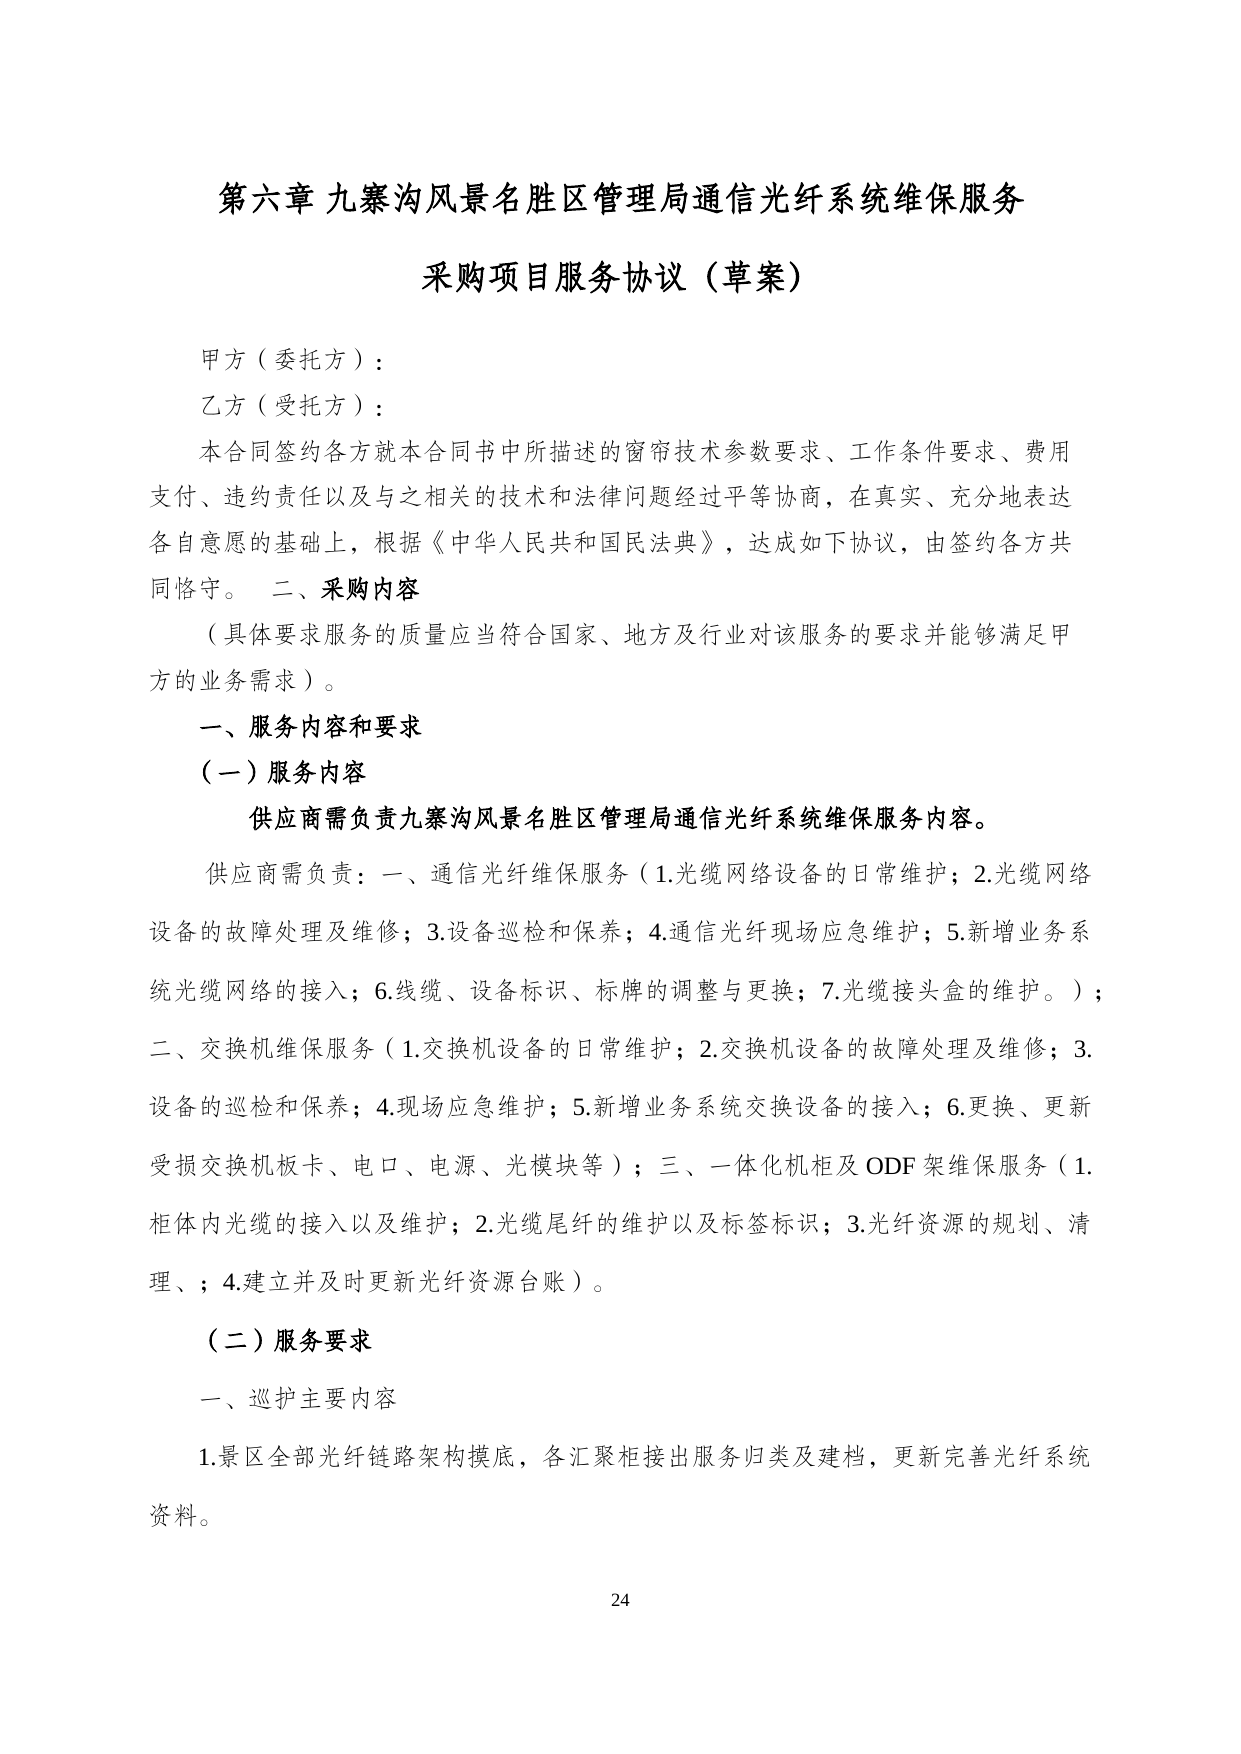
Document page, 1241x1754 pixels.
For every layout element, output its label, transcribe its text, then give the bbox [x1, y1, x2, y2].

text 供应商需负责九寨沟风景名胜区管理局通信光纤系统维保服务内容。 [148, 790, 1092, 836]
text 1.景区全部光纤链路架构摸底，各汇聚柜接出服务归类及建档，更新完善光纤系统资料。 [148, 1419, 1092, 1536]
text 乙方（受托方）： [148, 377, 1092, 423]
list 服务内容和要求 [148, 698, 1092, 744]
text （一）服务内容 [191, 744, 1092, 790]
text （具体要求服务的质量应当符合国家、地方及行业对该服务的要求并能够满足甲方的业务需求）。 [148, 607, 1092, 698]
text 甲方（委托方）： [148, 332, 1092, 377]
text 一、巡护主要内容 [148, 1361, 1092, 1419]
list 本合同签约各方就本合同书中所描述的窗帘技术参数要求、工作条件要求、费用支付、违约责任以及与之相关的技术和法律问题经过平等协商，在真实、充分地表达各自意愿的基础上，根据《中华人民共和国民法典》，达成如下协议，由签约各方共同恪守。 二、采购内容 [148, 423, 1092, 607]
text 供应商需负责：一、通信光纤维保服务（1.光缆网络设备的日常维护；2.光缆网络设备的故障处理及维修；3.设备巡检和保养；4.通信光纤现场应急维护；5.新增业务系统光缆网络的接入；6.线缆、设备标识、标牌的调整与更换；7.光缆接头盒的维护。）；二、交换机维保服务（1.交换机设备的日常维护；2.交换机设备的故障处理及维修；3.设备的巡检和保养；4.现场应急维护；5.新增业务系统交换设备的接入；6.更换、更新受损交换机板卡、电口、电源、光模块等）；三、一体化机柜及ODF架维保服务（1.柜体内光缆的接入以及维护；2.光缆尾纤的维护以及标签标识；3.光纤资源的规划、清理、；4.建立并及时更新光纤资源台账）。 [148, 836, 1092, 1302]
text （二）服务要求 [148, 1302, 1092, 1361]
subtitle 采购项目服务协议（草案） [148, 254, 1092, 297]
subtitle 九寨沟风景名胜区管理局通信光纤系统维保服务 [148, 175, 1092, 218]
